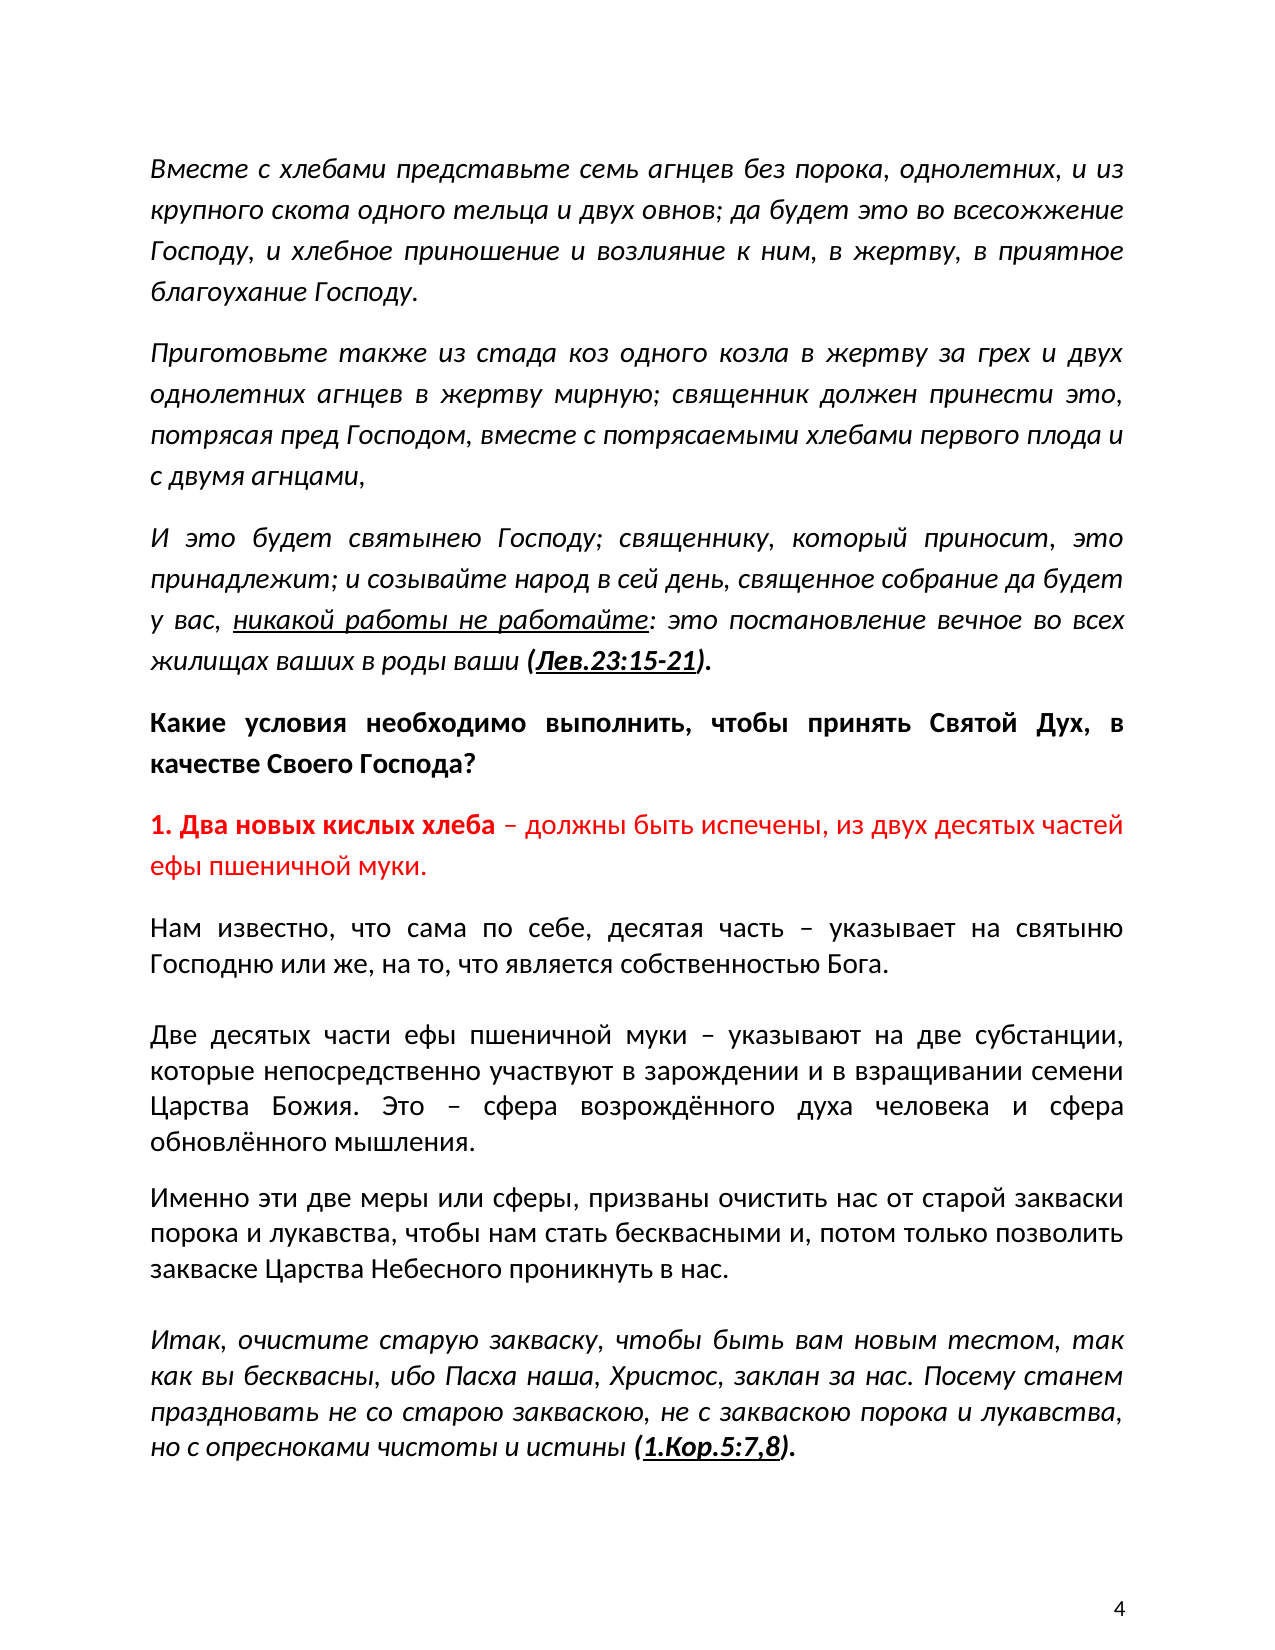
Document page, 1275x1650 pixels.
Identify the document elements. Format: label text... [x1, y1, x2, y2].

text Какие условия необходимо выполнить, чтобы принять Святой Дух, в качестве Своего Господа? [150, 704, 1125, 780]
text Именно эти две меры или сферы, призваны очистить нас от старой закваски порока и лукавства, чтобы нам стать бесквасными и, потом только позволить закваске Царства Небесного проникнуть в нас. [150, 1179, 1125, 1286]
text Вместе с хлебами представьте семь агнцев без порока, однолетних, и из крупного скота одного тельца и двух овнов; да будет это во всесожжение Господу, и хлебное приношение и возлияние к ним, в жертву, в приятное благоухание Господу. [150, 150, 1125, 308]
text 1. Два новых кислых хлеба – должны быть испечены, из двух десятых частей ефы пшеничной муки. [150, 806, 1125, 883]
text И это будет святынею Господу; священнику, который приносит, это принадлежит; и созывайте народ в сей день, священное собрание да будет у вас, никакой работы не работайте: это постановление вечное во всех жилищах ваших в роды ваши (Лев.23:15-21). [150, 519, 1125, 678]
text Приготовьте также из стада коз одного козла в жертву за грех и двух однолетних агнцев в жертву мирную; священник должен принести это, потрясая пред Господом, вместе с потрясаемыми хлебами первого плода и с двумя агнцами, [150, 334, 1125, 493]
text Нам известно, что сама по себе, десятая часть – указывает на святыню Господню или же, на то, что является собственностью Бога. [150, 909, 1125, 980]
text Итак, очистите старую закваску, чтобы быть вам новым тестом, так как вы бесквасны, ибо Пасха наша, Христос, заклан за нас. Посему станем праздновать не со старою закваскою, не с закваскою порока и лукавства, но с опресноками чистоты и истины (1.Кор.5:7,8). [150, 1321, 1125, 1464]
text Две десятых части ефы пшеничной муки – указывают на две субстанции, которые непосредственно участвуют в зарождении и в взращивании семени Царства Божия. Это – сфера возрождённого духа человека и сфера обновлённого мышления. [150, 1016, 1125, 1158]
